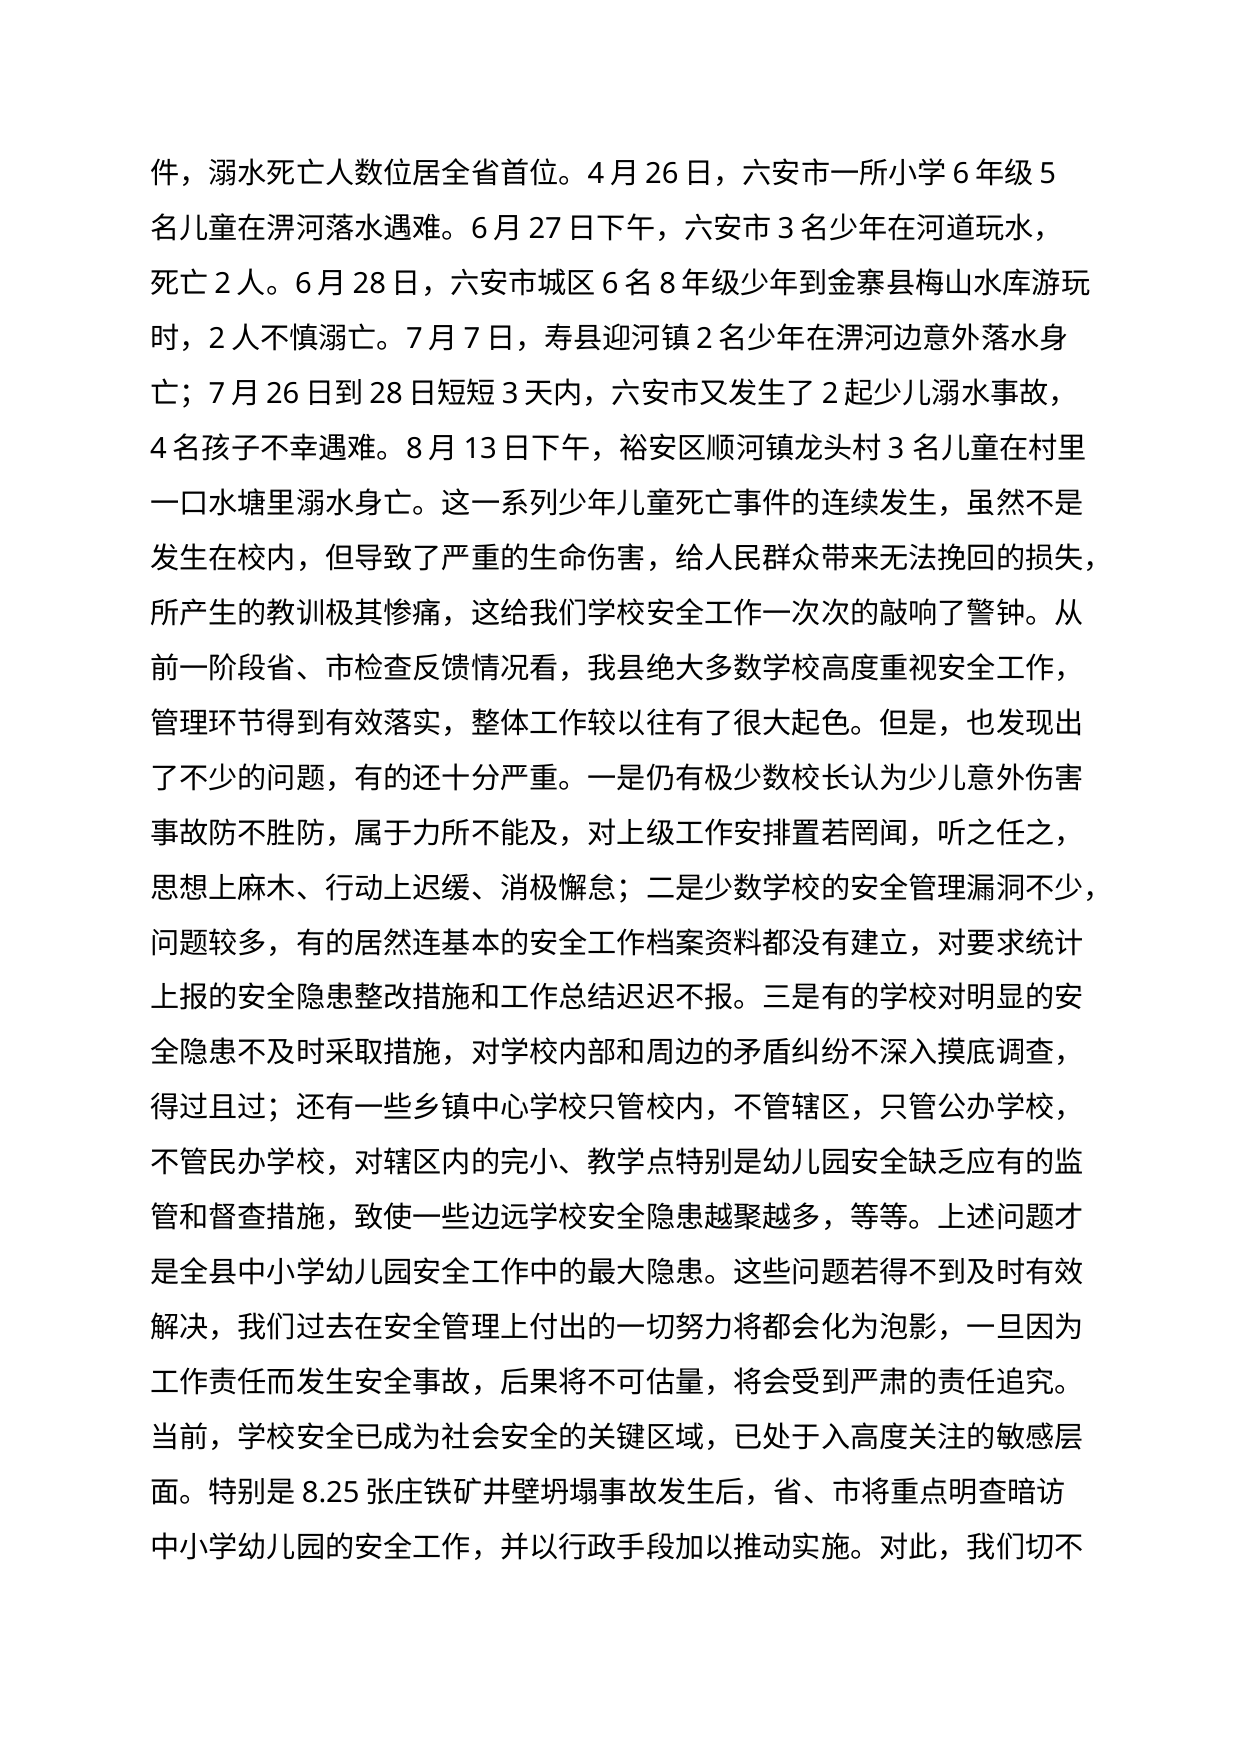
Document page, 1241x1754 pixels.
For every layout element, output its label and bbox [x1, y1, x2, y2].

text [150, 150, 1090, 1565]
